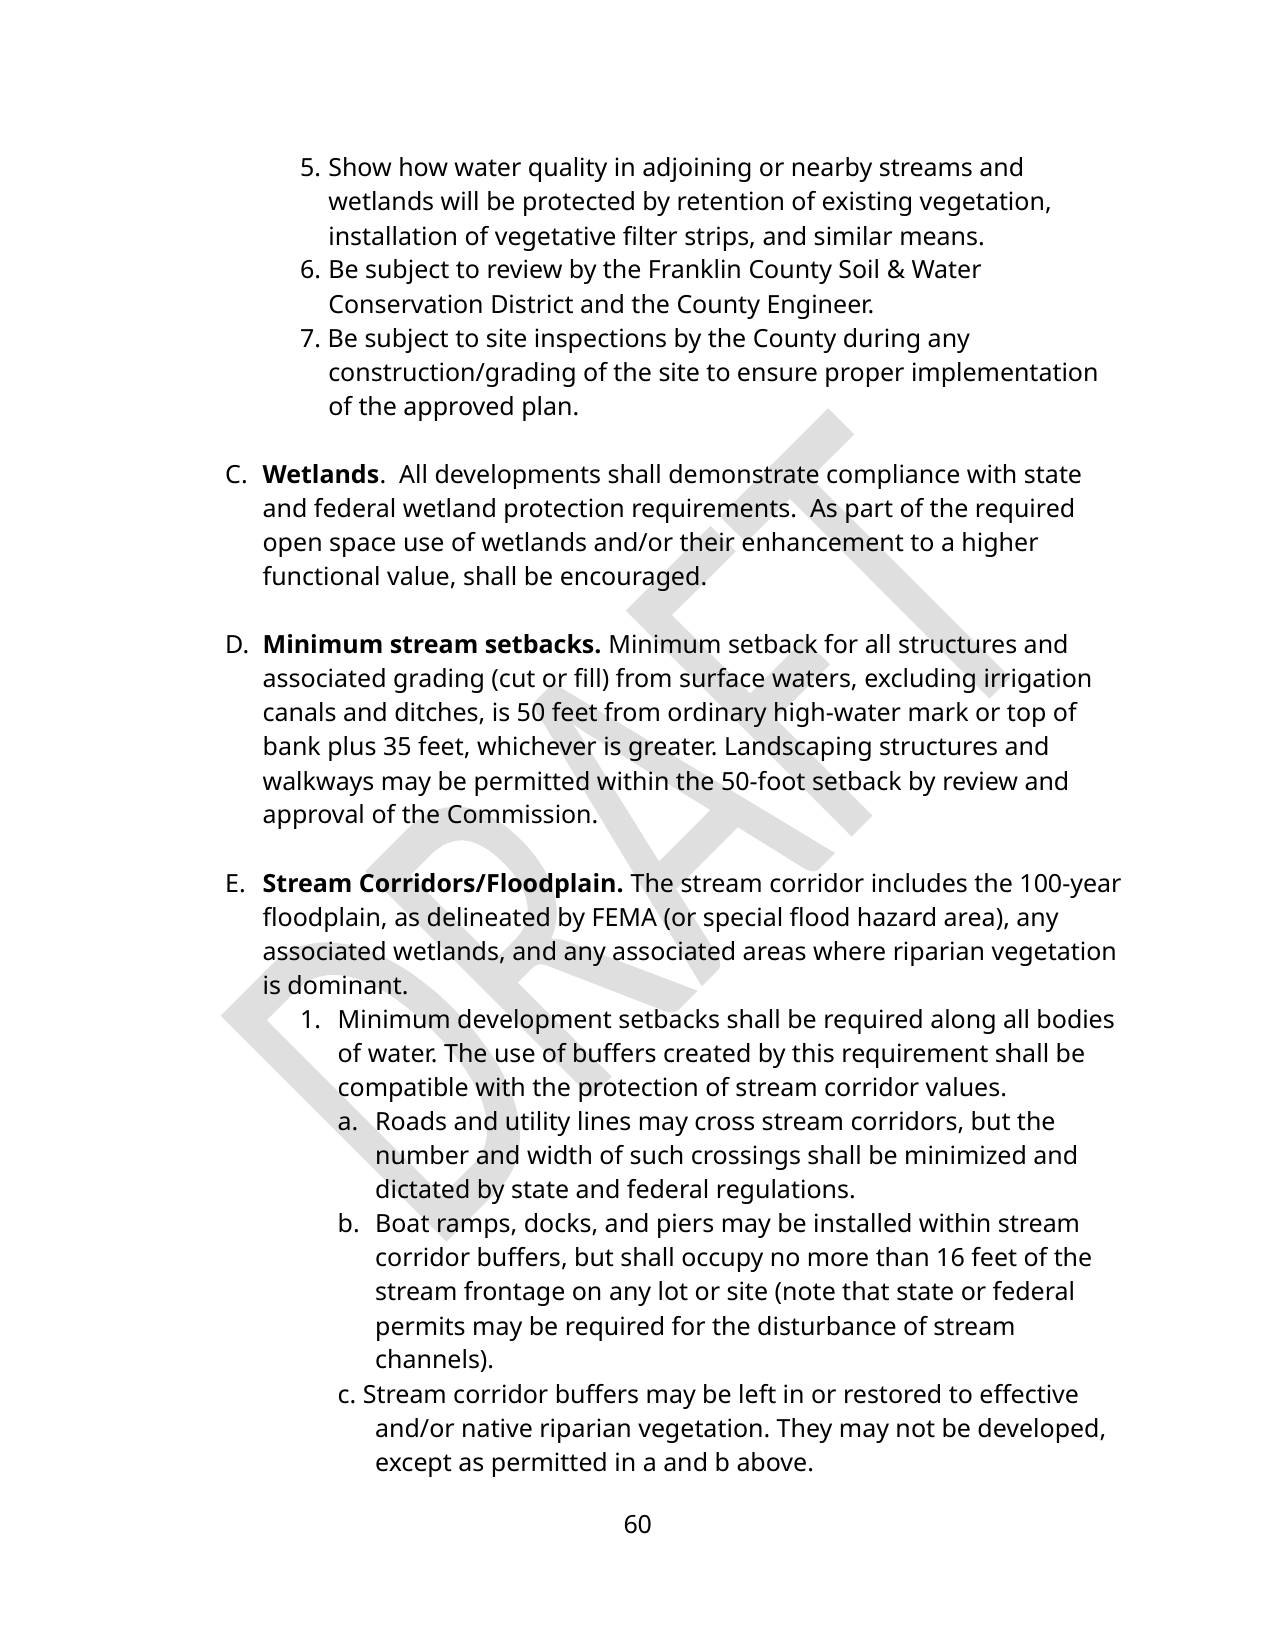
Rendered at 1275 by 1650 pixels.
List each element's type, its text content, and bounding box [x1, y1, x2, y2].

text a. Roads and utility lines may cross stream corridors, but the number and width of such crossings shall be minimized and dictated by state and federal regulations. [337, 1104, 1125, 1206]
text 5. Show how water quality in adjoining or nearby streams and wetlands will be protected by retention of existing vegetation, installation of vegetative filter strips, and similar means. [300, 150, 1125, 252]
list Stream Corridors/Floodplain. The stream corridor includes the 100-year floodplain, as delineated by FEMA (or special flood hazard area), any associated wetlands, and any associated areas where riparian vegetation is dominant. [225, 865, 1125, 1002]
text b. Boat ramps, docks, and piers may be installed within stream corridor buffers, but shall occupy no more than 16 feet of the stream frontage on any lot or site (note that state or federal permits may be required for the disturbance of stream channels). [337, 1206, 1125, 1376]
list Wetlands. All developments shall demonstrate compliance with state and federal wetland protection requirements. As part of the required open space use of wetlands and/or their enhancement to a higher functional value, shall be encouraged. [225, 457, 1125, 593]
list Minimum development setbacks shall be required along all bodies of water. The use of buffers created by this requirement shall be compatible with the protection of stream corridor values. [300, 1002, 1125, 1104]
text 7. Be subject to site inspections by the County during any construction/grading of the site to ensure proper implementation of the approved plan. [300, 320, 1125, 422]
text 6. Be subject to review by the Franklin County Soil & Water Conservation District and the County Engineer. [300, 252, 1125, 320]
list Minimum stream setbacks. Minimum setback for all structures and associated grading (cut or fill) from surface waters, excluding irrigation canals and ditches, is 50 feet from ordinary high-water mark or top of bank plus 35 feet, whichever is greater. Landscaping structures and walkways may be permitted within the 50-foot setback by review and approval of the Commission. [225, 627, 1125, 831]
text c. Stream corridor buffers may be left in or restored to effective and/or native riparian vegetation. They may not be developed, except as permitted in a and b above. [337, 1376, 1125, 1478]
